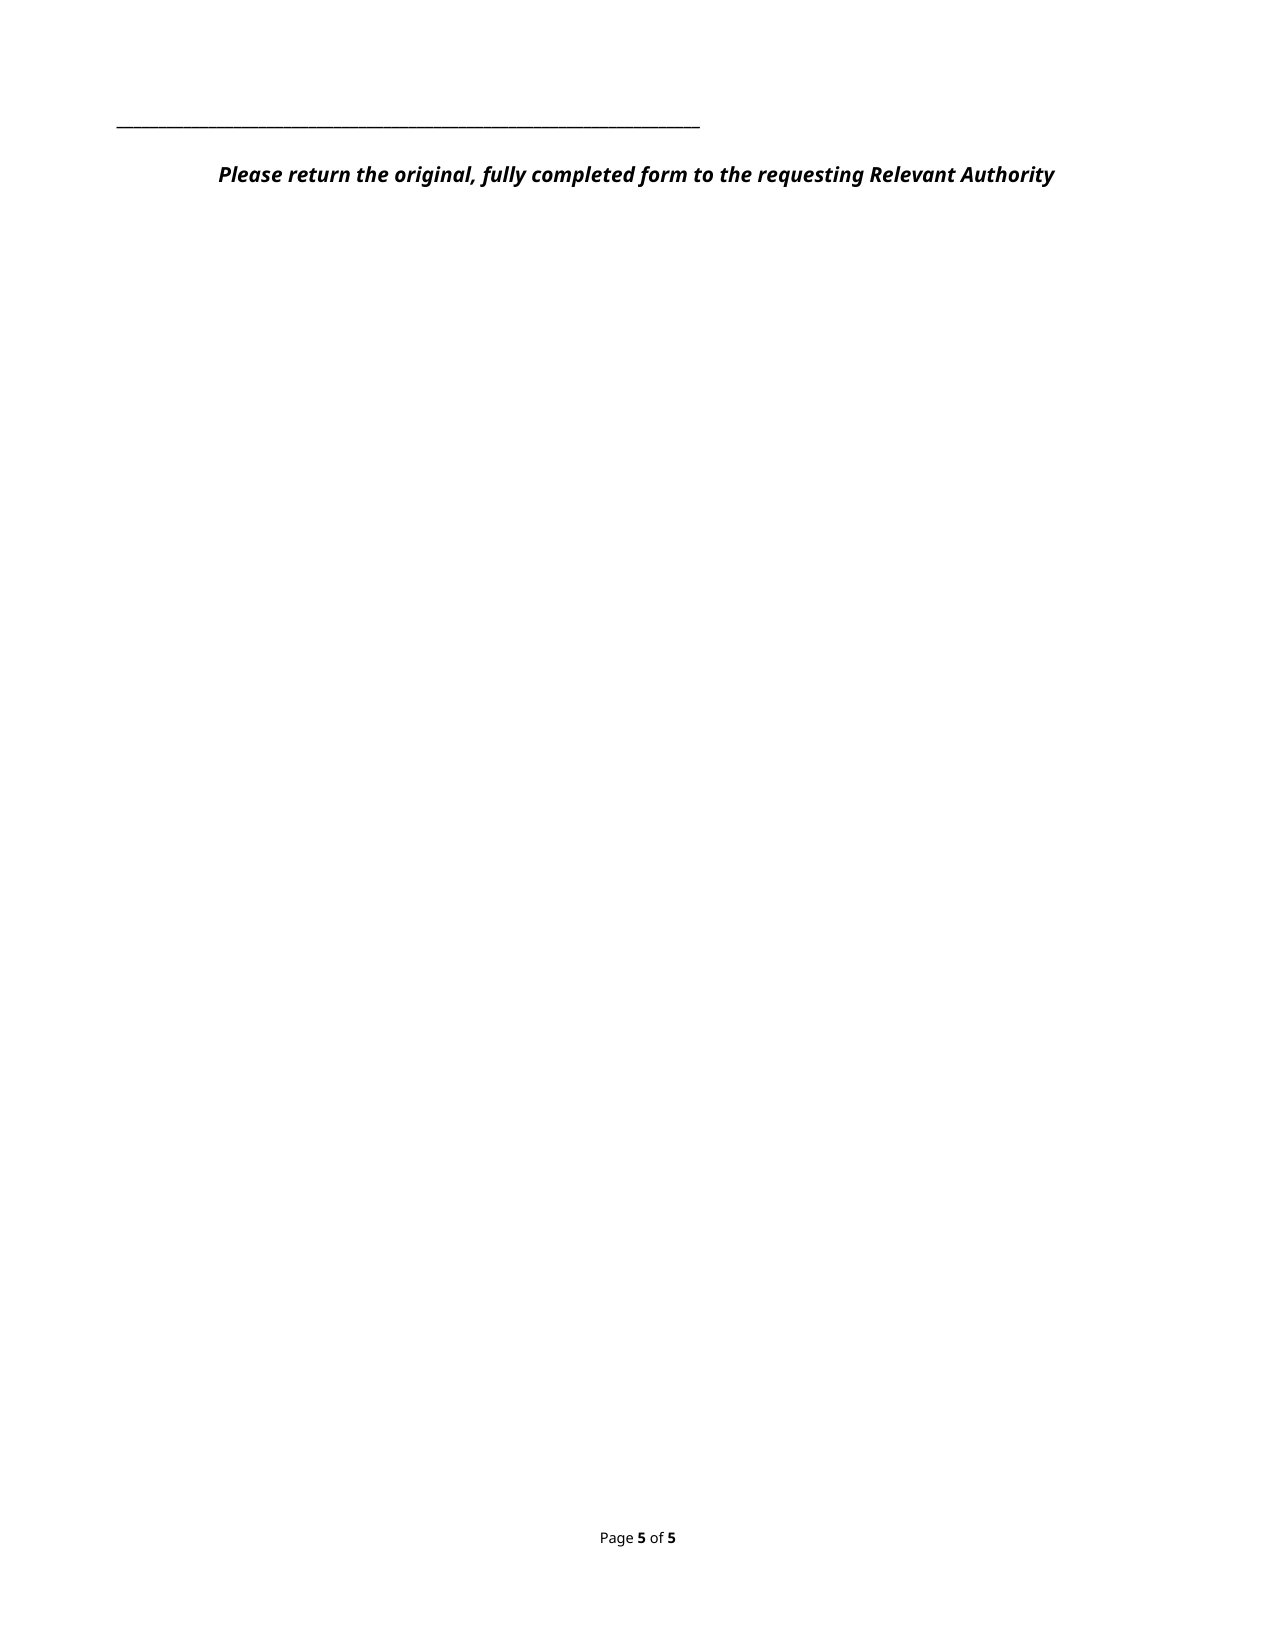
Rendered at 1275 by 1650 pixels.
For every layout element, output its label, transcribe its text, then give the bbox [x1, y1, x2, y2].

text Please return the original, fully completed form to the requesting Relevant Authority [118, 160, 1157, 188]
text ______________________________________________________________________ [118, 103, 1157, 160]
